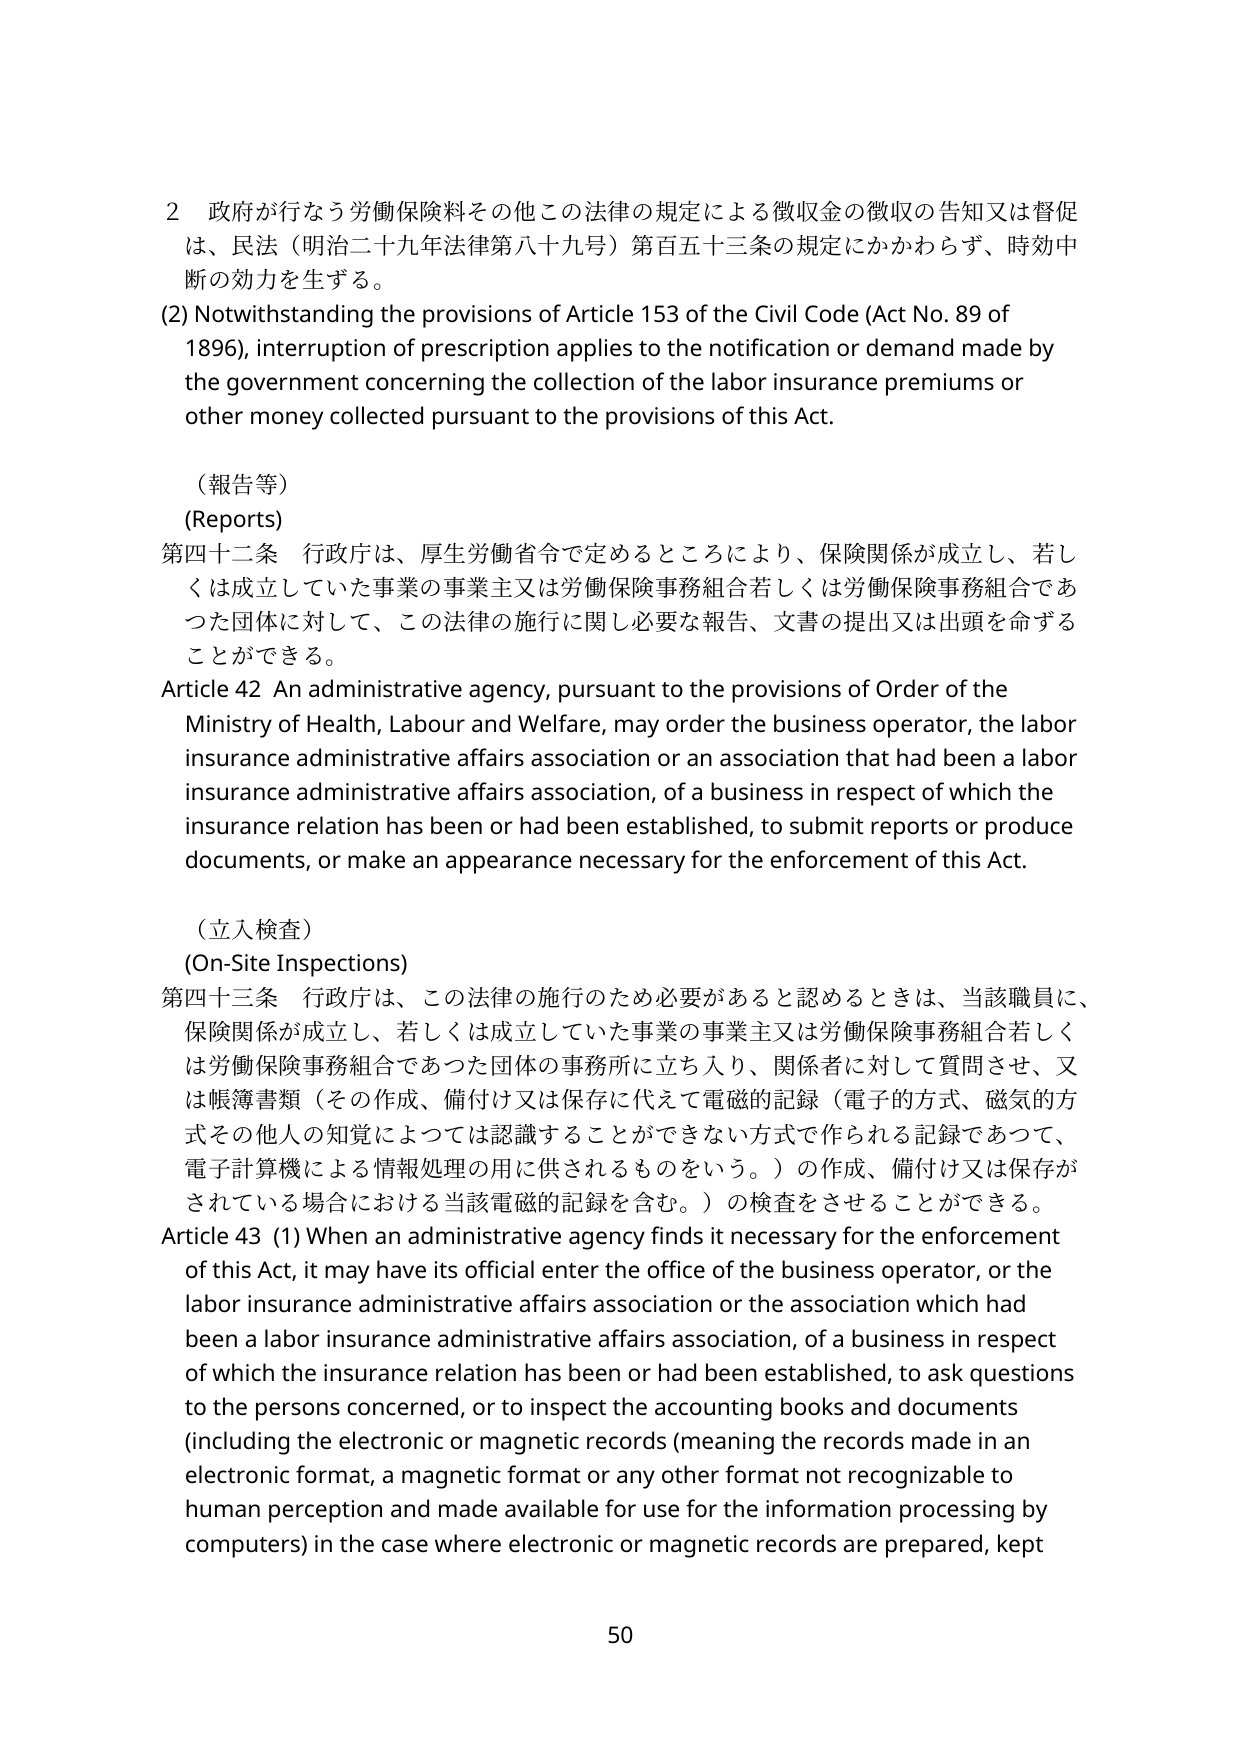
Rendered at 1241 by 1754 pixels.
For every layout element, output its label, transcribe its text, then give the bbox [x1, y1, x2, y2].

text （報告等） [184, 467, 1079, 501]
text 第四十三条 行政庁は、この法律の施行のため必要があると認めるときは、当該職員に、保険関係が成立し、若しくは成立していた事業の事業主又は労働保険事務組合若しくは労働保険事務組合であつた団体の事務所に立ち入り、関係者に対して質問させ、又は帳簿書類（その作成、備付け又は保存に代えて電磁的記録（電子的方式、磁気的方式その他人の知覚によつては認識することができない方式で作られる記録であつて、電子計算機による情報処理の用に供されるものをいう。）の作成、備付け又は保存がされている場合における当該電磁的記録を含む。）の検査をさせることができる。 [161, 979, 1079, 1219]
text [161, 1219, 1079, 1560]
text （立入検査） [184, 911, 1079, 945]
text (Reports) [184, 501, 1079, 535]
text ２ 政府が行なう労働保険料その他この法律の規定による徴収金の徴収の告知又は督促は、民法（明治二十九年法律第八十九号）第百五十三条の規定にかかわらず、時効中断の効力を生ずる。 [161, 194, 1079, 296]
text Article 42 An administrative agency, pursuant to the provisions of Order of the Ministry of Health, Labour and Welfare, may order the business operator, the labor insurance administrative affairs association or an association that had been a labor insurance administrative affairs association, of a business in respect of which the insurance relation has been or had been established, to submit reports or produce documents, or make an appearance necessary for the enforcement of this Act. [161, 672, 1079, 877]
text (2) Notwithstanding the provisions of Article 153 of the Civil Code (Act No. 89 of 1896), interruption of prescription applies to the notification or demand made by the government concerning the collection of the labor insurance premiums or other money collected pursuant to the provisions of this Act. [161, 296, 1079, 433]
text (On-Site Inspections) [184, 945, 1079, 979]
text 第四十二条 行政庁は、厚生労働省令で定めるところにより、保険関係が成立し、若しくは成立していた事業の事業主又は労働保険事務組合若しくは労働保険事務組合であつた団体に対して、この法律の施行に関し必要な報告、文書の提出又は出頭を命ずることができる。 [161, 535, 1079, 672]
